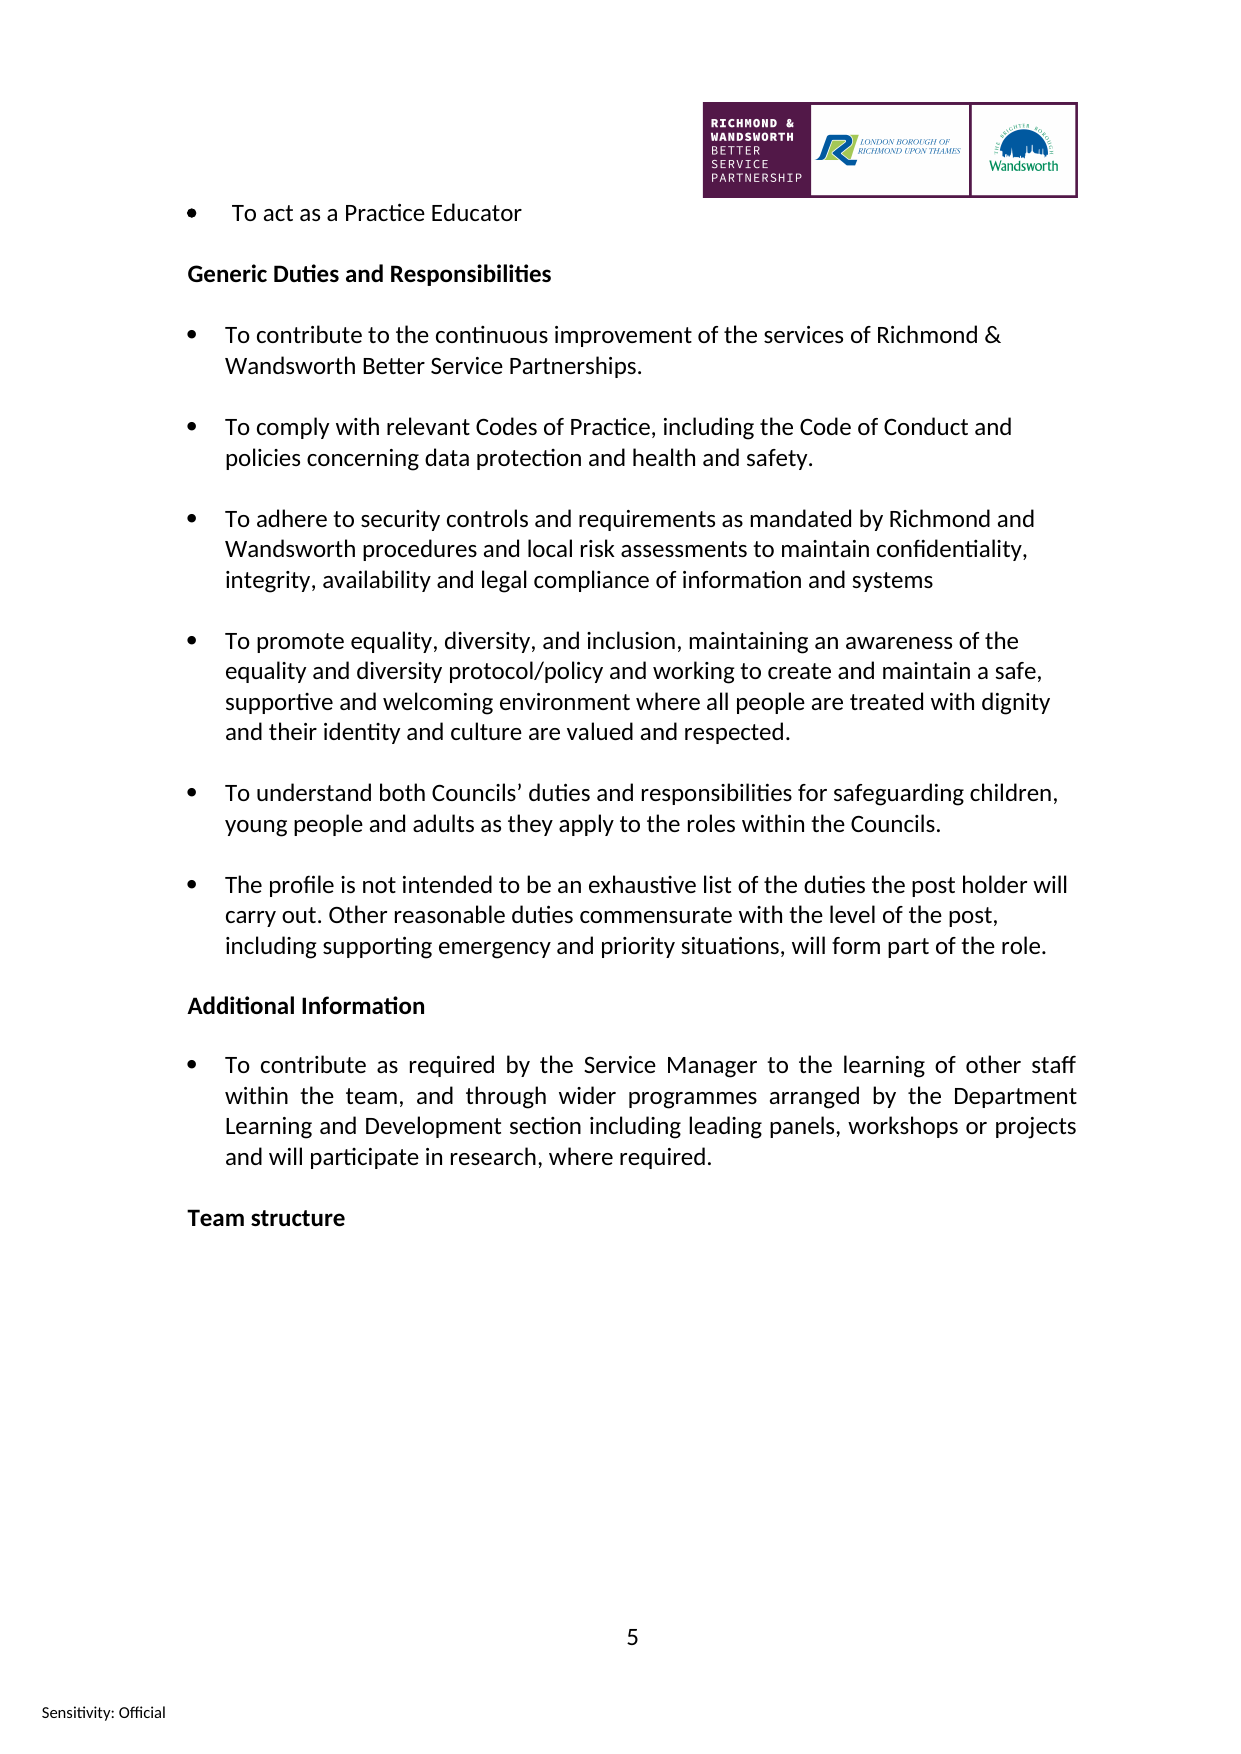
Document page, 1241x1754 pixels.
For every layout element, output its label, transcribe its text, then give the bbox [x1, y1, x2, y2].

list To contribute as required by the Service Manager to the learning of other staff within the team, and through wider programmes arranged by the Department Learning and Development section including leading panels, workshops or projects and will participate in research, where required. [187, 1049, 1078, 1172]
list To understand both Councils’ duties and responsibilities for safeguarding children, young people and adults as they apply to the roles within the Councils. [187, 777, 1078, 838]
text Team structure [187, 1202, 1078, 1233]
list To contribute to the continuous improvement of the services of Richmond & Wandsworth Better Service Partnerships. [187, 320, 1078, 381]
picture [702, 102, 1078, 198]
list To act as a Practice Educator [187, 198, 1078, 228]
list To adhere to security controls and requirements as mandated by Richmond and Wandsworth procedures and local risk assessments to maintain confidentiality, integrity, availability and legal compliance of information and systems [187, 503, 1078, 594]
list To comply with relevant Codes of Practice, including the Code of Conduct and policies concerning data protection and health and safety. [187, 411, 1078, 472]
list To promote equality, diversity, and inclusion, maintaining an awareness of the equality and diversity protocol/policy and working to create and maintain a safe, supportive and welcoming environment where all people are treated with dignity and their identity and culture are valued and respected. [187, 625, 1078, 747]
text Generic Duties and Responsibilities [187, 259, 1078, 289]
text Additional Information [187, 990, 1078, 1020]
list The profile is not intended to be an exhaustive list of the duties the post holder will carry out. Other reasonable duties commensurate with the level of the post, including supporting emergency and priority situations, will form part of the role. [187, 869, 1078, 961]
